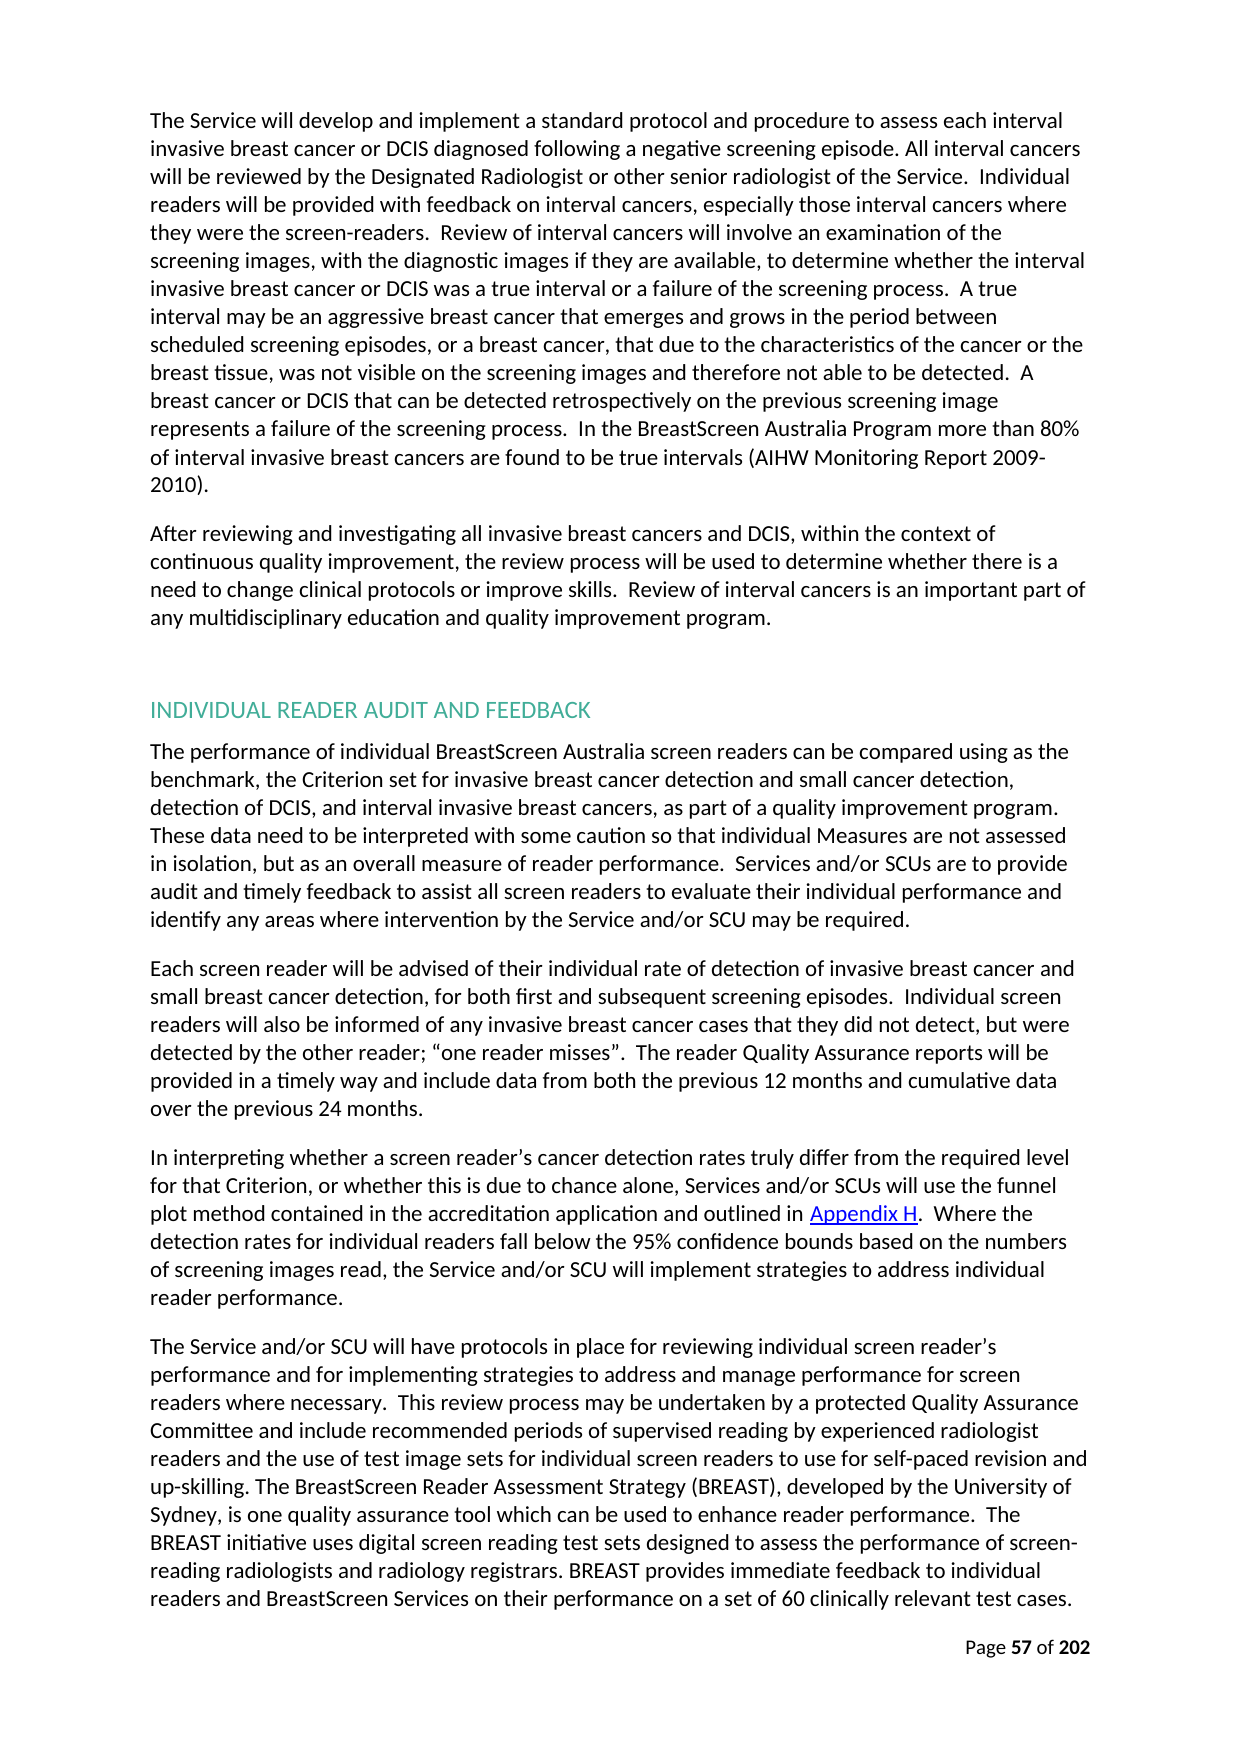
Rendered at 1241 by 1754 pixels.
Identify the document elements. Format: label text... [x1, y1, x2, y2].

text Each screen reader will be advised of their individual rate of detection of invasive breast cancer and small breast cancer detection, for both first and subsequent screening episodes. Individual screen readers will also be informed of any invasive breast cancer cases that they did not detect, but were detected by the other reader; “one reader misses”. The reader Quality Assurance reports will be provided in a timely way and include data from both the previous 12 months and cumulative data over the previous 24 months. [150, 954, 1090, 1122]
text The Service will develop and implement a standard protocol and procedure to assess each interval invasive breast cancer or DCIS diagnosed following a negative screening episode. All interval cancers will be reviewed by the Designated Radiologist or other senior radiologist of the Service. Individual readers will be provided with feedback on interval cancers, especially those interval cancers where they were the screen-readers. Review of interval cancers will involve an examination of the screening images, with the diagnostic images if they are available, to determine whether the interval invasive breast cancer or DCIS was a true interval or a failure of the screening process. A true interval may be an aggressive breast cancer that emerges and grows in the period between scheduled screening episodes, or a breast cancer, that due to the characteristics of the cancer or the breast tissue, was not visible on the screening images and therefore not able to be detected. A breast cancer or DCIS that can be detected retrospectively on the previous screening image represents a failure of the screening process. In the BreastScreen Australia Program more than 80% of interval invasive breast cancers are found to be true intervals (AIHW Monitoring Report 2009-2010). [150, 106, 1090, 499]
text After reviewing and investigating all invasive breast cancers and DCIS, within the context of continuous quality improvement, the review process will be used to determine whether there is a need to change clinical protocols or improve skills. Review of interval cancers is an important part of any multidisciplinary education and quality improvement program. [150, 519, 1090, 632]
text The performance of individual BreastScreen Australia screen readers can be compared using as the benchmark, the Criterion set for invasive breast cancer detection and small cancer detection, detection of DCIS, and interval invasive breast cancers, as part of a quality improvement program. These data need to be interpreted with some caution so that individual Measures are not assessed in isolation, but as an overall measure of reader performance. Services and/or SCUs are to provide audit and timely feedback to assist all screen readers to evaluate their individual performance and identify any areas where intervention by the Service and/or SCU may be required. [150, 737, 1090, 933]
text The Service and/or SCU will have protocols in place for reviewing individual screen reader’s performance and for implementing strategies to address and manage performance for screen readers where necessary. This review process may be undertaken by a protected Quality Assurance Committee and include recommended periods of supervised reading by experienced radiologist readers and the use of test image sets for individual screen readers to use for self-paced revision and up-skilling. The BreastScreen Reader Assessment Strategy (BREAST), developed by the University of Sydney, is one quality assurance tool which can be used to enhance reader performance. The BREAST initiative uses digital screen reading test sets designed to assess the performance of screen-reading radiologists and radiology registrars. BREAST provides immediate feedback to individual readers and BreastScreen Services on their performance on a set of 60 clinically relevant test cases. [150, 1332, 1090, 1612]
subtitle INDIVIDUAL READER AUDIT AND FEEDBACK [150, 694, 1124, 724]
text In interpreting whether a screen reader’s cancer detection rates truly differ from the required level for that Criterion, or whether this is due to chance alone, Services and/or SCUs will use the funnel plot method contained in the accreditation application and outlined in Appendix H. Where the detection rates for individual readers fall below the 95% confidence bounds based on the numbers of screening images read, the Service and/or SCU will implement strategies to address individual reader performance. [150, 1143, 1090, 1311]
